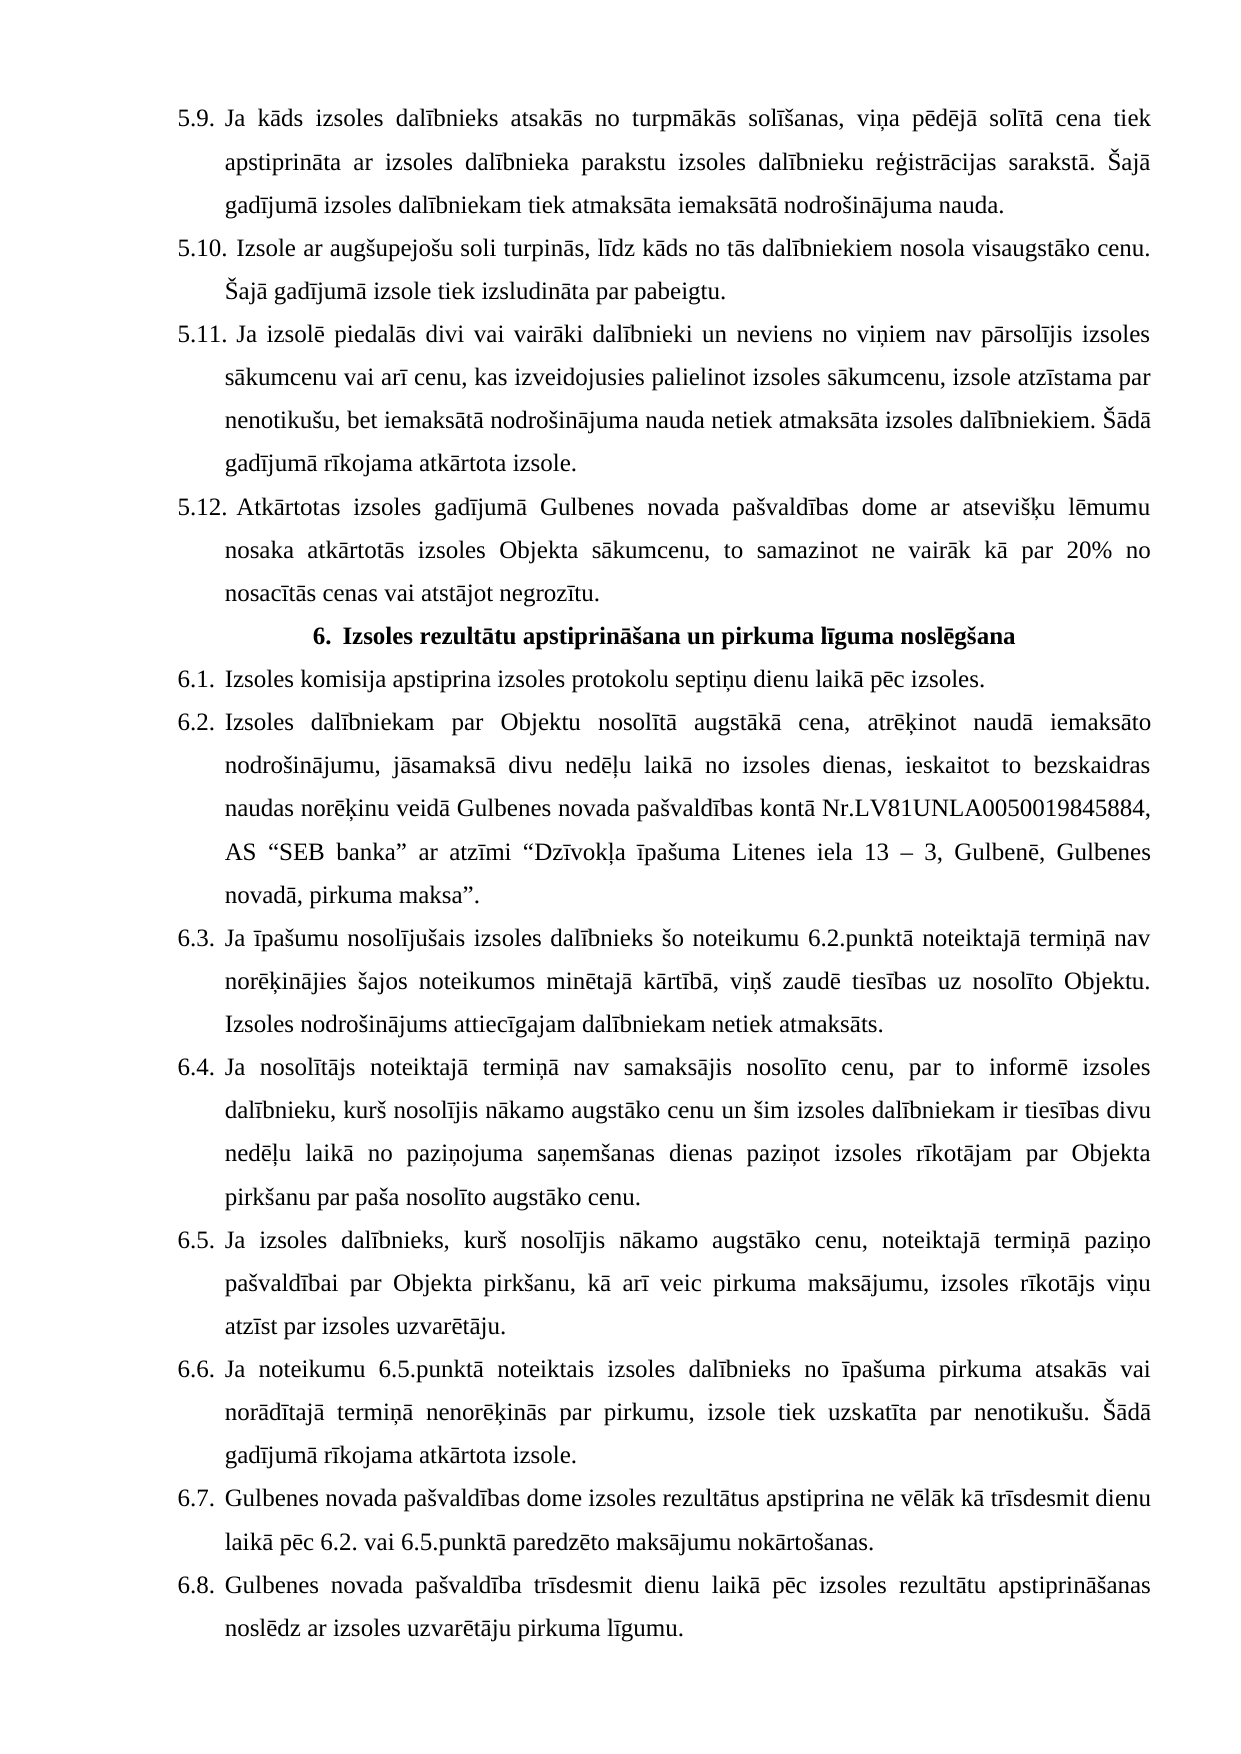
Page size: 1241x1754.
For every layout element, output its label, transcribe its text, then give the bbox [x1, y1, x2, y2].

list Izsoles komisija apstiprina izsoles protokolu septiņu dienu laikā pēc izsoles. [177, 664, 1152, 693]
list Izsoles dalībniekam par Objektu nosolītā augstākā cena, atrēķinot naudā iemaksāto nodrošinājumu, jāsamaksā divu nedēļu laikā no izsoles dienas, ieskaitot to bezskaidras naudas norēķinu veidā Gulbenes novada pašvaldības kontā Nr.LV81UNLA0050019845884, AS “SEB banka” ar atzīmi “Dzīvokļa īpašuma Litenes iela 13 – 3, Gulbenē, Gulbenes novadā, pirkuma maksa”. [177, 707, 1152, 908]
list Izsole ar augšupejošu soli turpinās, līdz kāds no tās dalībniekiem nosola visaugstāko cenu. Šajā gadījumā izsole tiek izsludināta par pabeigtu. [177, 233, 1152, 305]
list Gulbenes novada pašvaldība trīsdesmit dienu laikā pēc izsoles rezultātu apstiprināšanas noslēdz ar izsoles uzvarētāju pirkuma līgumu. [177, 1570, 1152, 1642]
list Ja kāds izsoles dalībnieks atsakās no turpmākās solīšanas, viņa pēdējā solītā cena tiek apstiprināta ar izsoles dalībnieka parakstu izsoles dalībnieku reģistrācijas sarakstā. Šajā gadījumā izsoles dalībniekam tiek atmaksāta iemaksātā nodrošinājuma nauda. [177, 103, 1152, 218]
list Ja īpašumu nosolījušais izsoles dalībnieks šo noteikumu 6.2.punktā noteiktajā termiņā nav norēķinājies šajos noteikumos minētajā kārtībā, viņš zaudē tiesības uz nosolīto Objektu. Izsoles nodrošinājums attiecīgajam dalībniekam netiek atmaksāts. [177, 923, 1152, 1038]
list Izsoles rezultātu apstiprināšana un pirkuma līguma noslēgšana [177, 621, 1152, 650]
list Gulbenes novada pašvaldības dome izsoles rezultātus apstiprina ne vēlāk kā trīsdesmit dienu laikā pēc 6.2. vai 6.5.punktā paredzēto maksājumu nokārtošanas. [177, 1483, 1152, 1555]
list Ja nosolītājs noteiktajā termiņā nav samaksājis nosolīto cenu, par to informē izsoles dalībnieku, kurš nosolījis nākamo augstāko cenu un šim izsoles dalībniekam ir tiesības divu nedēļu laikā no paziņojuma saņemšanas dienas paziņot izsoles rīkotājam par Objekta pirkšanu par paša nosolīto augstāko cenu. [177, 1052, 1152, 1210]
list Ja izsolē piedalās divi vai vairāki dalībnieki un neviens no viņiem nav pārsolījis izsoles sākumcenu vai arī cenu, kas izveidojusies palielinot izsoles sākumcenu, izsole atzīstama par nenotikušu, bet iemaksātā nodrošinājuma nauda netiek atmaksāta izsoles dalībniekiem. Šādā gadījumā rīkojama atkārtota izsole. [177, 319, 1152, 477]
list Ja noteikumu 6.5.punktā noteiktais izsoles dalībnieks no īpašuma pirkuma atsakās vai norādītajā termiņā nenorēķinās par pirkumu, izsole tiek uzskatīta par nenotikušu. Šādā gadījumā rīkojama atkārtota izsole. [177, 1354, 1152, 1469]
list Atkārtotas izsoles gadījumā Gulbenes novada pašvaldības dome ar atsevišķu lēmumu nosaka atkārtotās izsoles Objekta sākumcenu, to samazinot ne vairāk kā par 20% no nosacītās cenas vai atstājot negrozītu. [177, 492, 1152, 607]
list Ja izsoles dalībnieks, kurš nosolījis nākamo augstāko cenu, noteiktajā termiņā paziņo pašvaldībai par Objekta pirkšanu, kā arī veic pirkuma maksājumu, izsoles rīkotājs viņu atzīst par izsoles uzvarētāju. [177, 1225, 1152, 1340]
